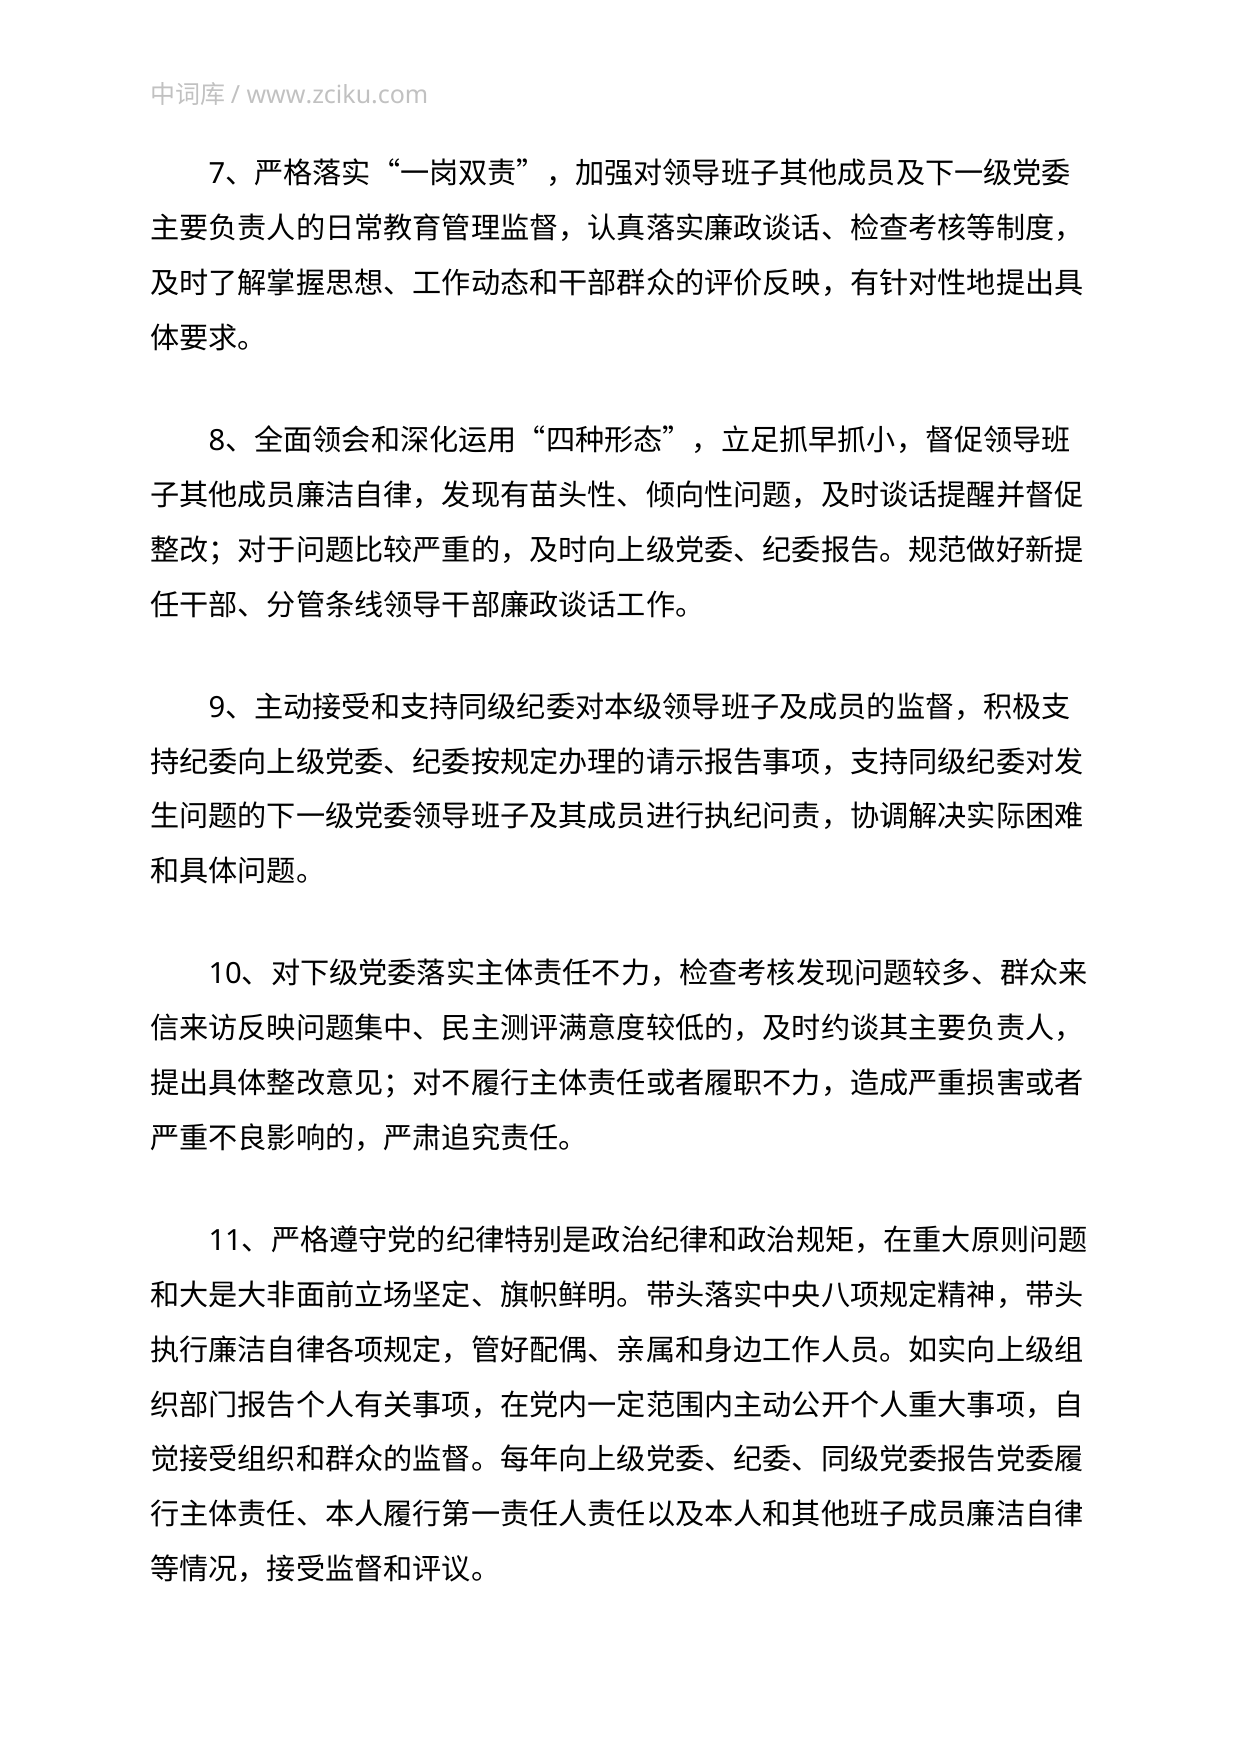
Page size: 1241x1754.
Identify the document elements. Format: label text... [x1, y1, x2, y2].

text 9、主动接受和支持同级纪委对本级领导班子及成员的监督，积极支持纪委向上级党委、纪委按规定办理的请示报告事项，支持同级纪委对发生问题的下一级党委领导班子及其成员进行执纪问责，协调解决实际困难和具体问题。 [150, 683, 1090, 890]
text 8、全面领会和深化运用“四种形态”，立足抓早抓小，督促领导班子其他成员廉洁自律，发现有苗头性、倾向性问题，及时谈话提醒并督促整改；对于问题比较严重的，及时向上级党委、纪委报告。规范做好新提任干部、分管条线领导干部廉政谈话工作。 [150, 417, 1090, 624]
text 11、严格遵守党的纪律特别是政治纪律和政治规矩，在重大原则问题和大是大非面前立场坚定、旗帜鲜明。带头落实中央八项规定精神，带头执行廉洁自律各项规定，管好配偶、亲属和身边工作人员。如实向上级组织部门报告个人有关事项，在党内一定范围内主动公开个人重大事项，自觉接受组织和群众的监督。每年向上级党委、纪委、同级党委报告党委履行主体责任、本人履行第一责任人责任以及本人和其他班子成员廉洁自律等情况，接受监督和评议。 [150, 1216, 1090, 1588]
text 10、对下级党委落实主体责任不力，检查考核发现问题较多、群众来信来访反映问题集中、民主测评满意度较低的，及时约谈其主要负责人，提出具体整改意见；对不履行主体责任或者履职不力，造成严重损害或者严重不良影响的，严肃追究责任。 [150, 950, 1090, 1157]
text 7、严格落实“一岗双责”，加强对领导班子其他成员及下一级党委主要负责人的日常教育管理监督，认真落实廉政谈话、检查考核等制度，及时了解掌握思想、工作动态和干部群众的评价反映，有针对性地提出具体要求。 [150, 150, 1090, 357]
